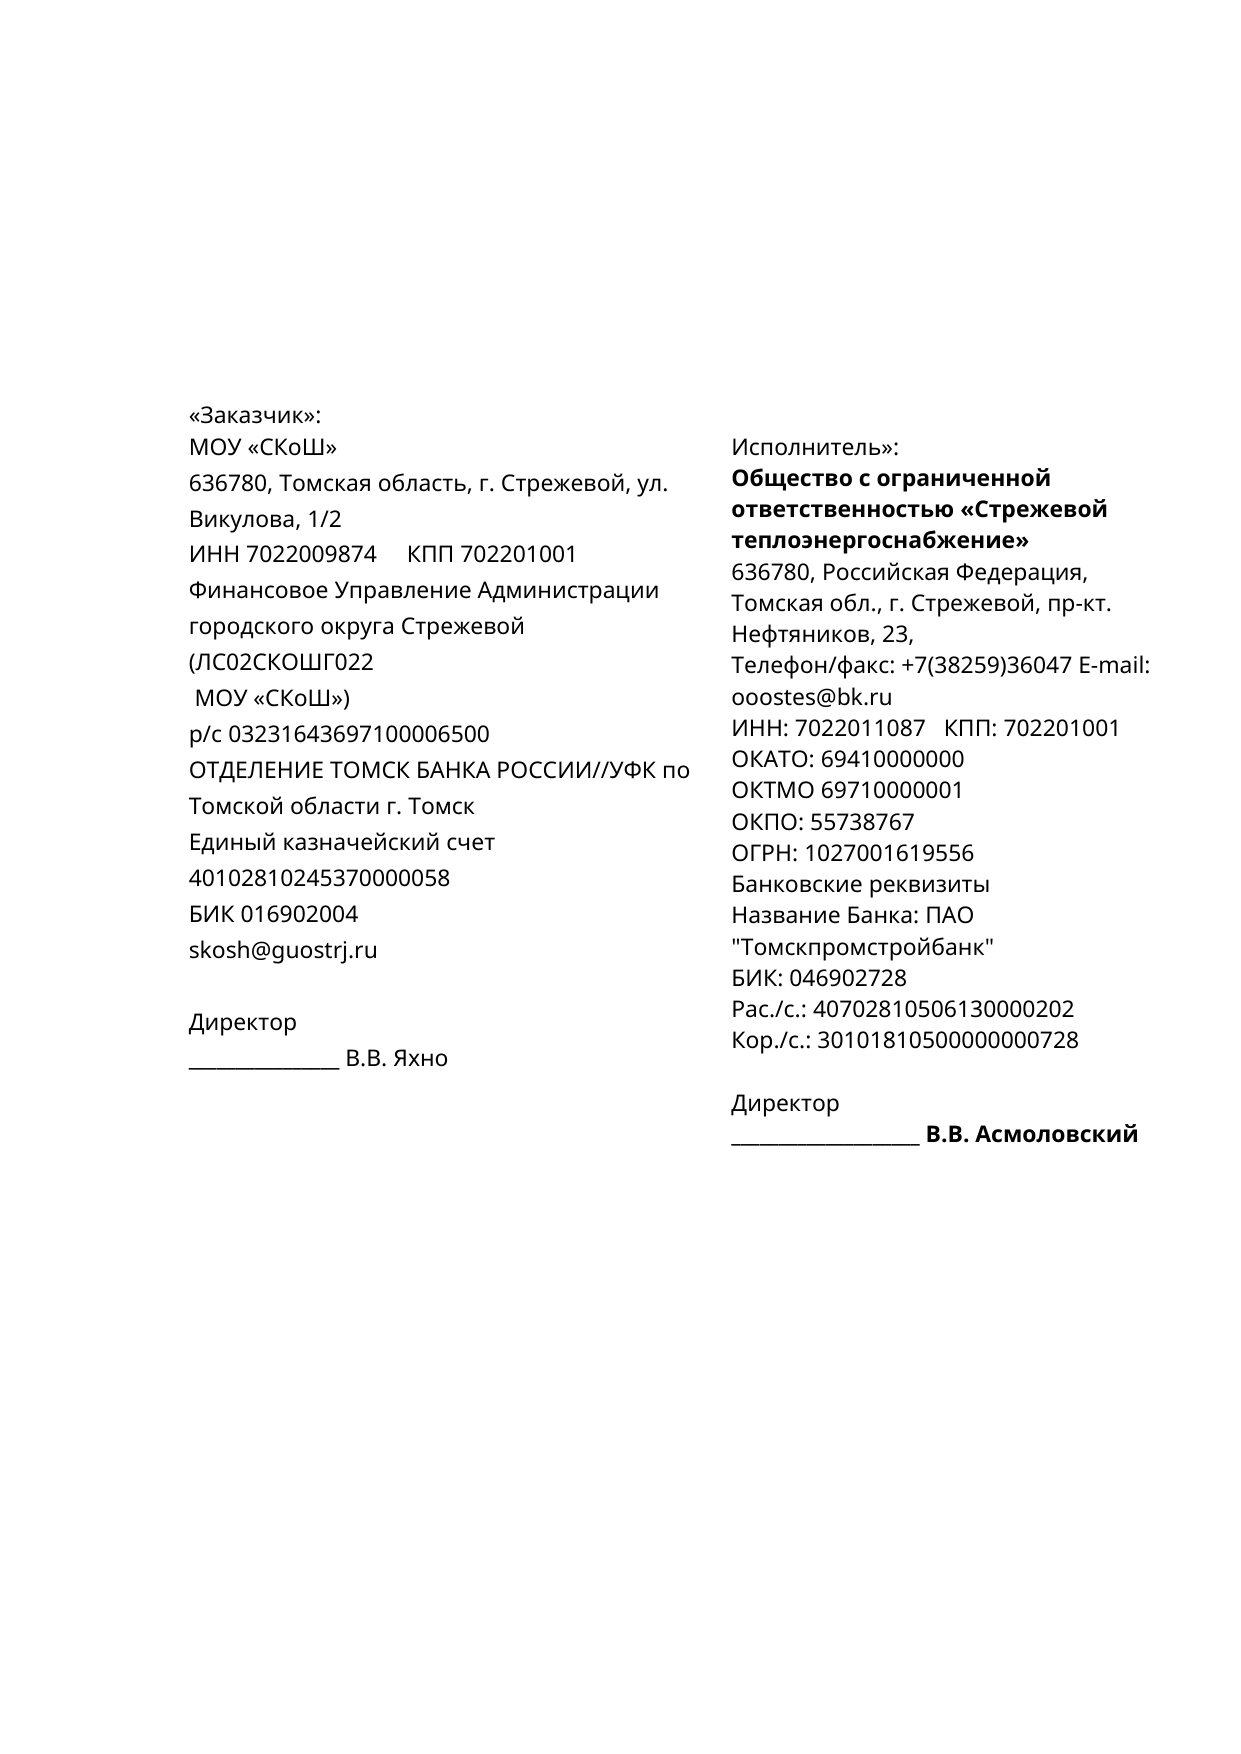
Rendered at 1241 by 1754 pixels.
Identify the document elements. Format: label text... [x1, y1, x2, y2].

table_header Исполнитель»: Общество с ограниченной ответственностью «Стрежевой теплоэнергоснабжение» 636780, Российская Федерация, Томская обл., г. Стрежевой, пр-кт. Нефтяников, 23, Телефон/факс: +7(38259)36047 E-mail: ooostes@bk.ru ИНН: 7022011087 КПП: 702201001 ОКАТО: 69410000000 ОКТМО 69710000001 ОКПО: 55738767 ОГРН: 1027001619556 Банковские реквизиты Название Банка: ПАО "Томскпромстройбанк" БИК: 046902728 Рас./с.: 40702810506130000202 Кор./с.: 30101810500000000728 Директор ____________________ В.В. Асмоловский [720, 399, 1178, 1243]
table_header «Заказчик»: МОУ «СКоШ» 636780, Томская область, г. Стрежевой, ул. Викулова, 1/2 ИНН 7022009874 КПП 702201001 Финансовое Управление Администрации городского округа Стрежевой (ЛС02СКОШГ022 МОУ «СКоШ») р/с 03231643697100006500 ОТДЕЛЕНИЕ ТОМСК БАНКА РОССИИ//УФК по Томской области г. Томск Единый казначейский счет 40102810245370000058 БИК 016902004 skosh@guostrj.ru Директор ________________ В.В. Яхно [177, 399, 720, 1243]
